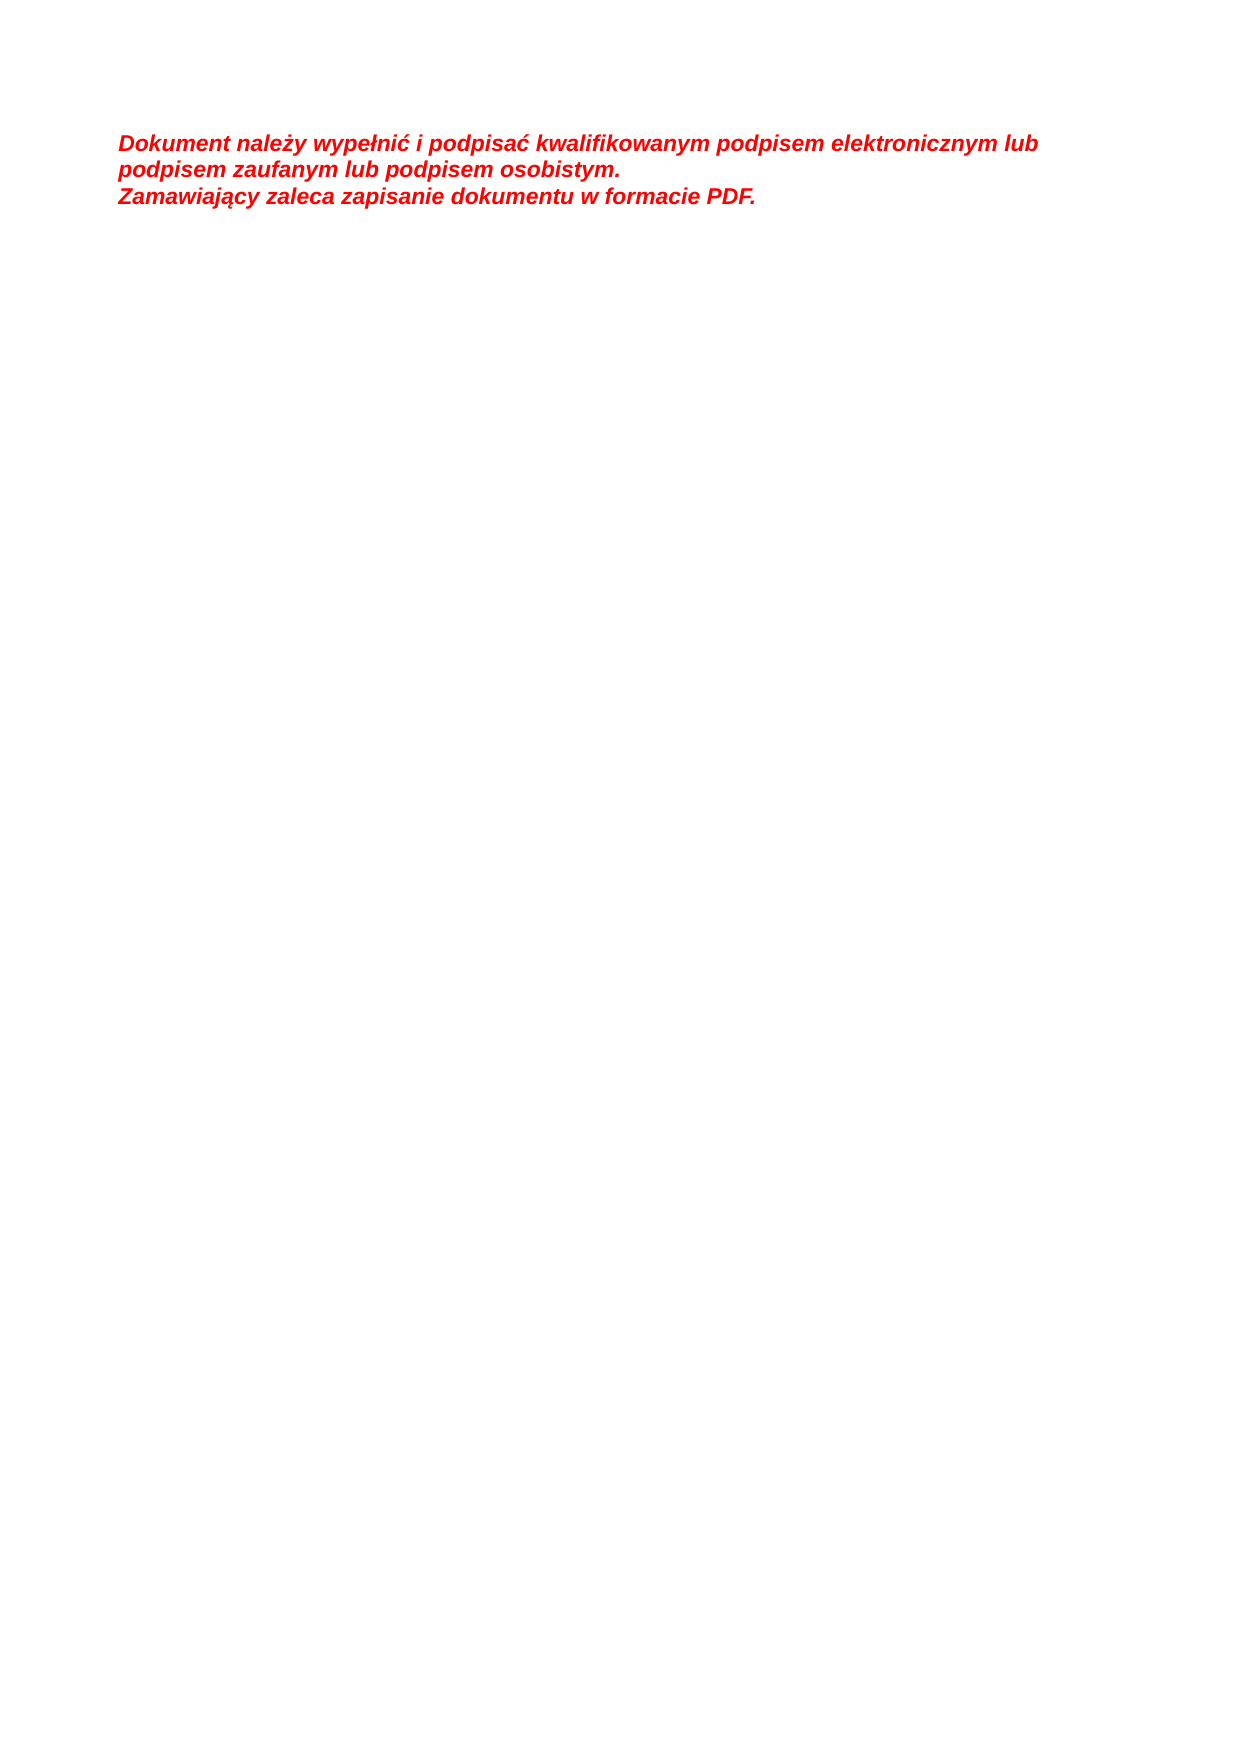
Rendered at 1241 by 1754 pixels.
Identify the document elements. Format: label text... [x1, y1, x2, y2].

text Dokument należy wypełnić i podpisać kwalifikowanym podpisem elektronicznym lub podpisem zaufanym lub podpisem osobistym. [118, 130, 1122, 183]
text Zamawiający zaleca zapisanie dokumentu w formacie PDF. [118, 183, 1122, 209]
